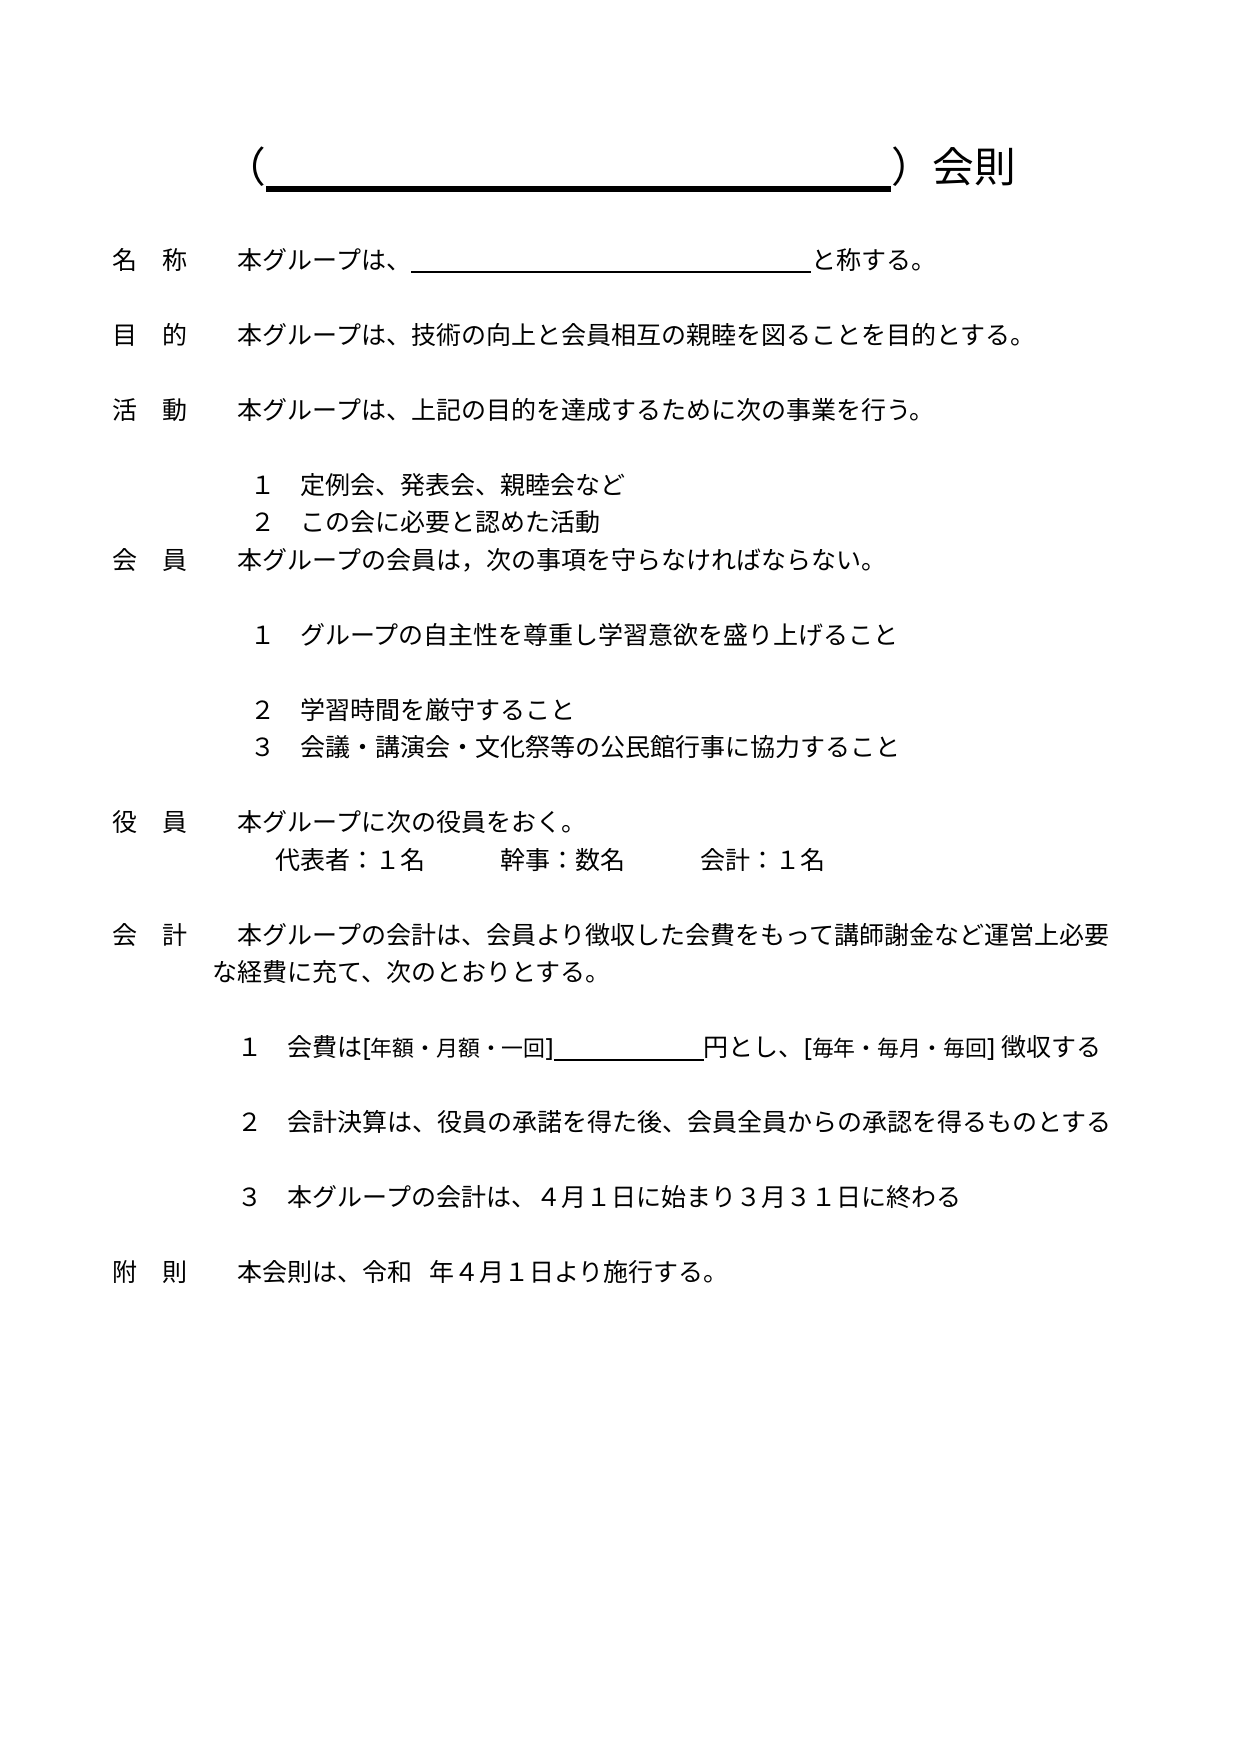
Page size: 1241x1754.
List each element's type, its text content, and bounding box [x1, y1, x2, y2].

text ２ 会計決算は、役員の承諾を得た後、会員全員からの承認を得るものとする [237, 1102, 1128, 1139]
text 活 動 本グループは、上記の目的を達成するために次の事業を行う。 [112, 389, 1128, 464]
text 目 的 本グループは、技術の向上と会員相互の親睦を図ることを目的とする。 [112, 314, 1128, 389]
text 会 計 本グループの会計は、会員より徴収した会費をもって講師謝金など運営上必要な経費に充て、次のとおりとする。 [112, 914, 1128, 1027]
text ３ 本グループの会計は、４月１日に始まり３月３１日に終わる [112, 1177, 1128, 1252]
text 名 称 本グループは、 と称する。 [112, 239, 1128, 314]
text １ 定例会、発表会、親睦会など [112, 464, 1128, 502]
text ２ この会に必要と認めた活動 [112, 502, 1128, 539]
text 会 員 本グループの会員は，次の事項を守らなければならない。 [112, 539, 1128, 614]
text 役 員 本グループに次の役員をおく。 [112, 802, 1128, 839]
text １ 会費は[年額・月額・一回] 円とし、[毎年・毎月・毎回] 徴収する [237, 1027, 1128, 1064]
text （ ）会則 [112, 127, 1128, 202]
text 代表者：１名 幹事：数名 会計：１名 [112, 839, 1128, 914]
text １ グループの自主性を尊重し学習意欲を盛り上げること [112, 614, 1128, 689]
text ２ 学習時間を厳守すること [112, 689, 1128, 727]
text 附 則 本会則は、令和 年４月１日より施行する。 [112, 1252, 1128, 1327]
text ３ 会議・講演会・文化祭等の公民館行事に協力すること [112, 727, 1128, 802]
